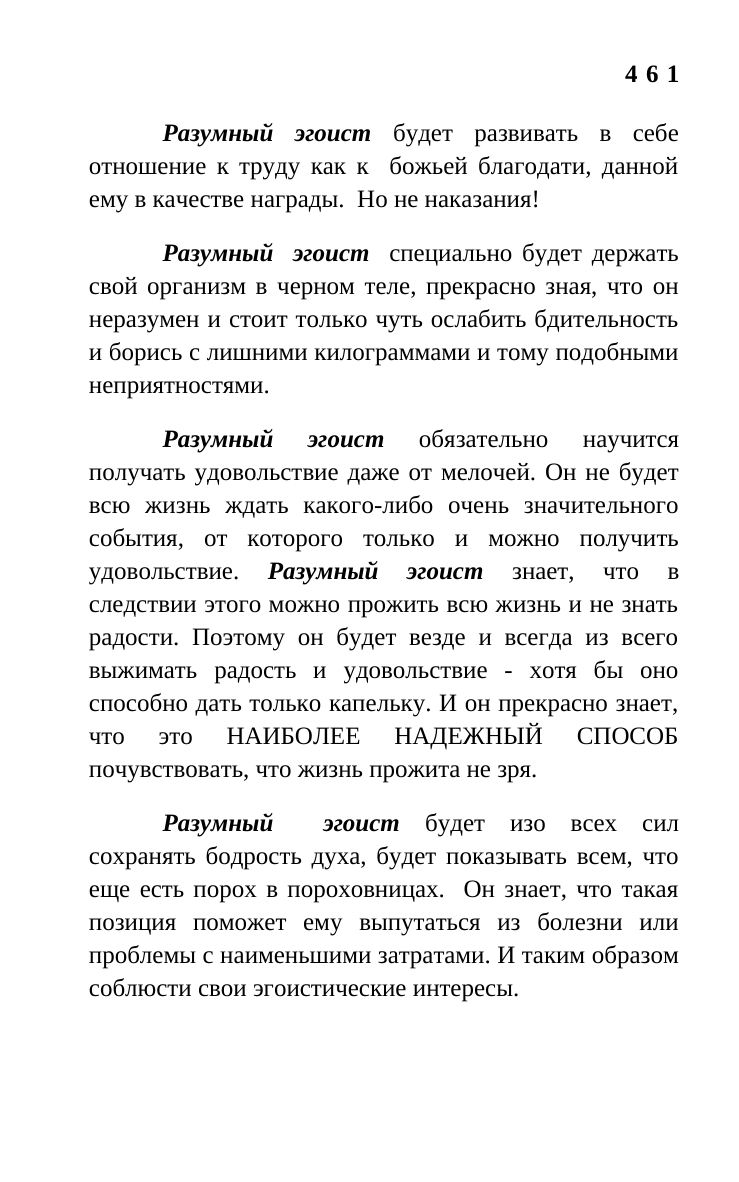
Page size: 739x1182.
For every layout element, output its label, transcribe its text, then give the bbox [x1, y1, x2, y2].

text Разумный эгоист обязательно научится получать удовольствие даже от мелочей. Он не будет всю жизнь ждать какого-либо очень значительного события, от которого только и можно получить удовольствие. Разумный эгоист знает, что в следствии этого можно прожить всю жизнь и не знать радости. Поэтому он будет везде и всегда из всего выжимать радость и удовольствие - хотя бы оно способно дать только капельку. И он прекрасно знает, что это НАИБОЛЕЕ НАДЕЖНЫЙ СПОСОБ почувствовать, что жизнь прожита не зря. [89, 424, 679, 783]
text Разумный эгоист специально будет держать свой организм в черном теле, прекрасно зная, что он неразумен и стоит только чуть ослабить бдительность и борись с лишними килограммами и тому подобными неприятностями. [89, 238, 679, 399]
text Разумный эгоист будет развивать в себе отношение к труду как к божьей благодати, данной ему в качестве награды. Но не наказания! [89, 118, 679, 213]
text Разумный эгоист будет изо всех сил сохранять бодрость духа, будет показывать всем, что еще есть порох в пороховницах. Он знает, что такая позиция поможет ему выпутаться из болезни или проблемы с наименьшими затратами. И таким образом соблюсти свои эгоистические интересы. [89, 808, 679, 1002]
